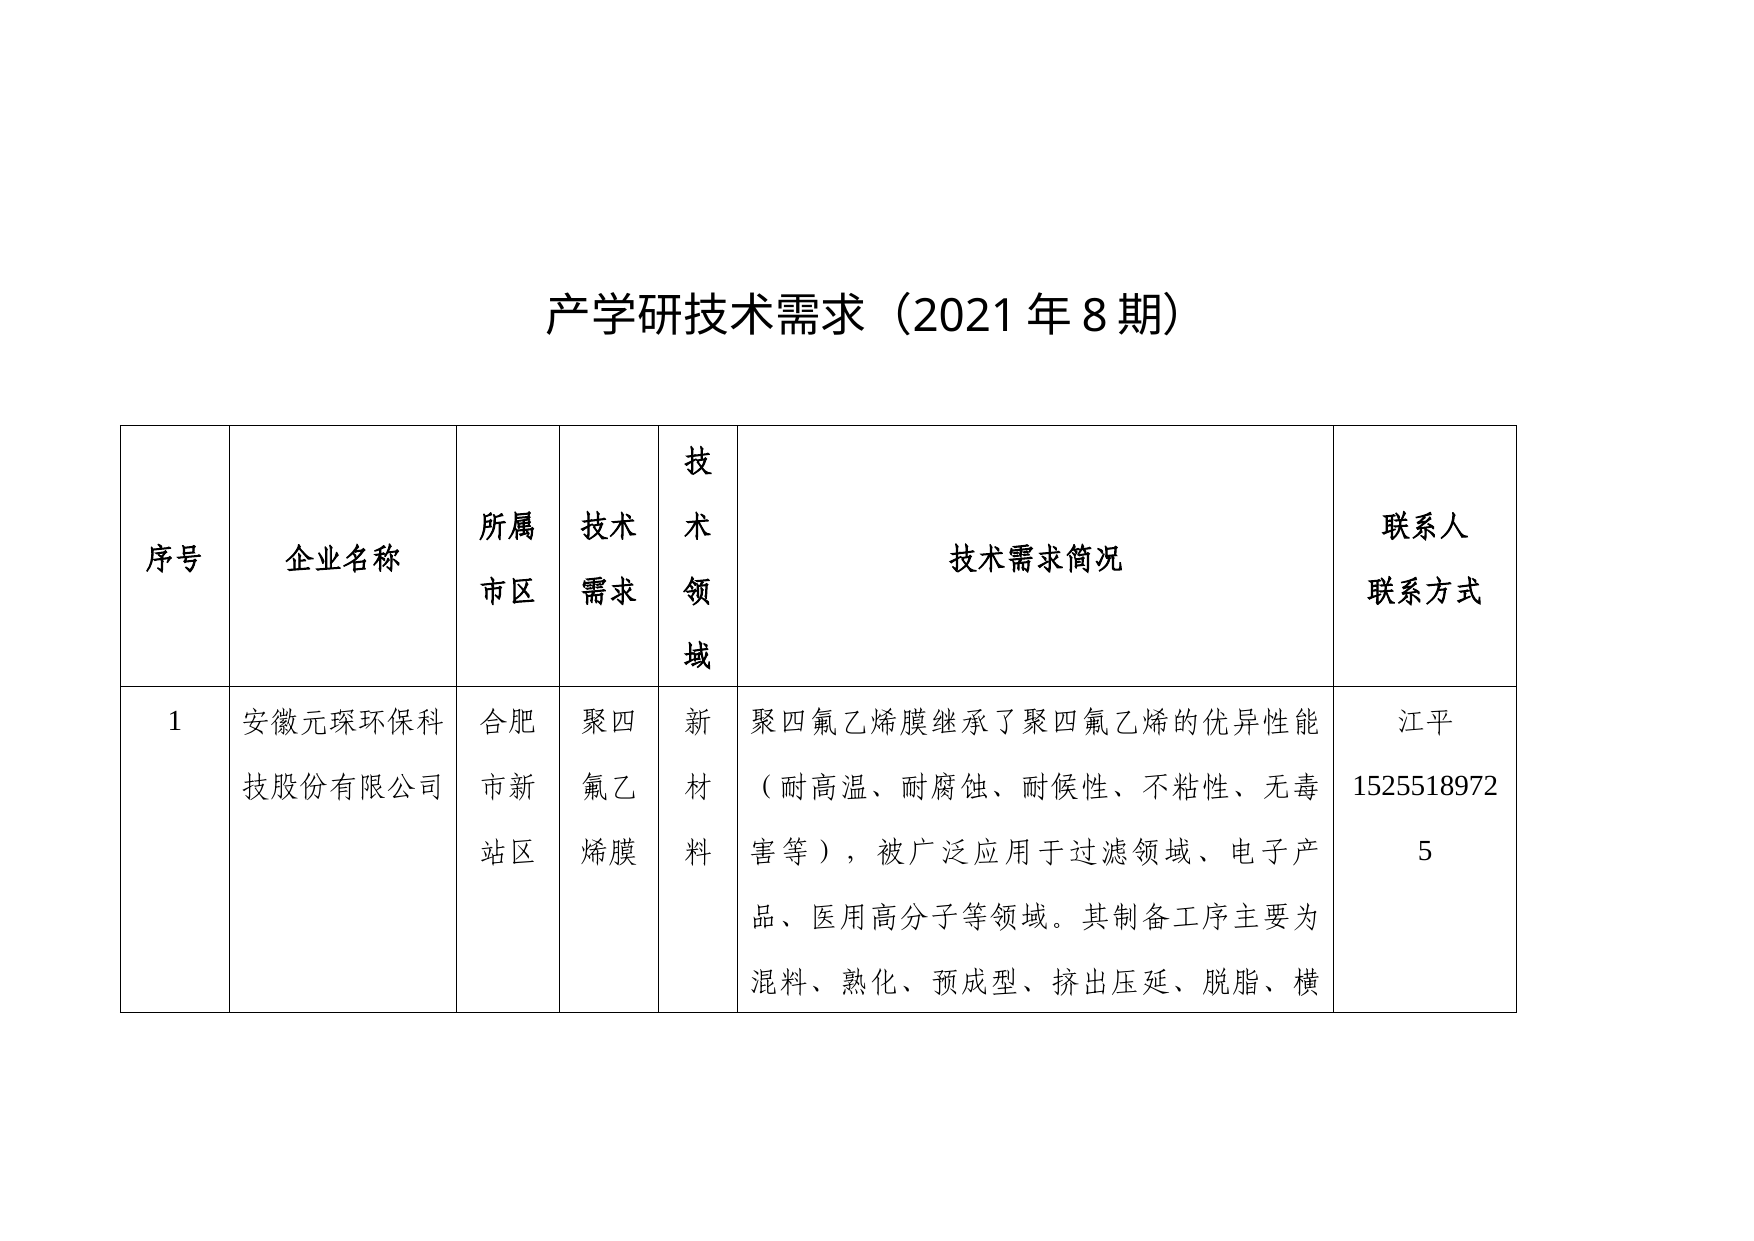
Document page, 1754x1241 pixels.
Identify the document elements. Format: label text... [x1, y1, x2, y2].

table_header 技术领域 [659, 426, 737, 686]
table_header 所属市区 [457, 426, 559, 686]
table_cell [738, 687, 1333, 1012]
table_cell 江平 15255189725 [1334, 687, 1516, 1012]
table_header 联系人 联系方式 [1334, 426, 1516, 686]
table_header 企业名称 [230, 426, 456, 686]
table_cell 新材料 [659, 687, 737, 1012]
table_header 技术需求 [560, 426, 658, 686]
table_header 技术需求简况 [738, 426, 1333, 686]
table_cell 合肥市新站区 [457, 687, 559, 1012]
table_header 序号 [121, 426, 229, 686]
table_cell 安徽元琛环保科技股份有限公司 [230, 687, 456, 1012]
table_cell 1 [121, 687, 229, 1012]
text 产学研技术需求（2021年8期） [150, 263, 1604, 360]
table_cell 聚四氟乙烯膜 [560, 687, 658, 1012]
